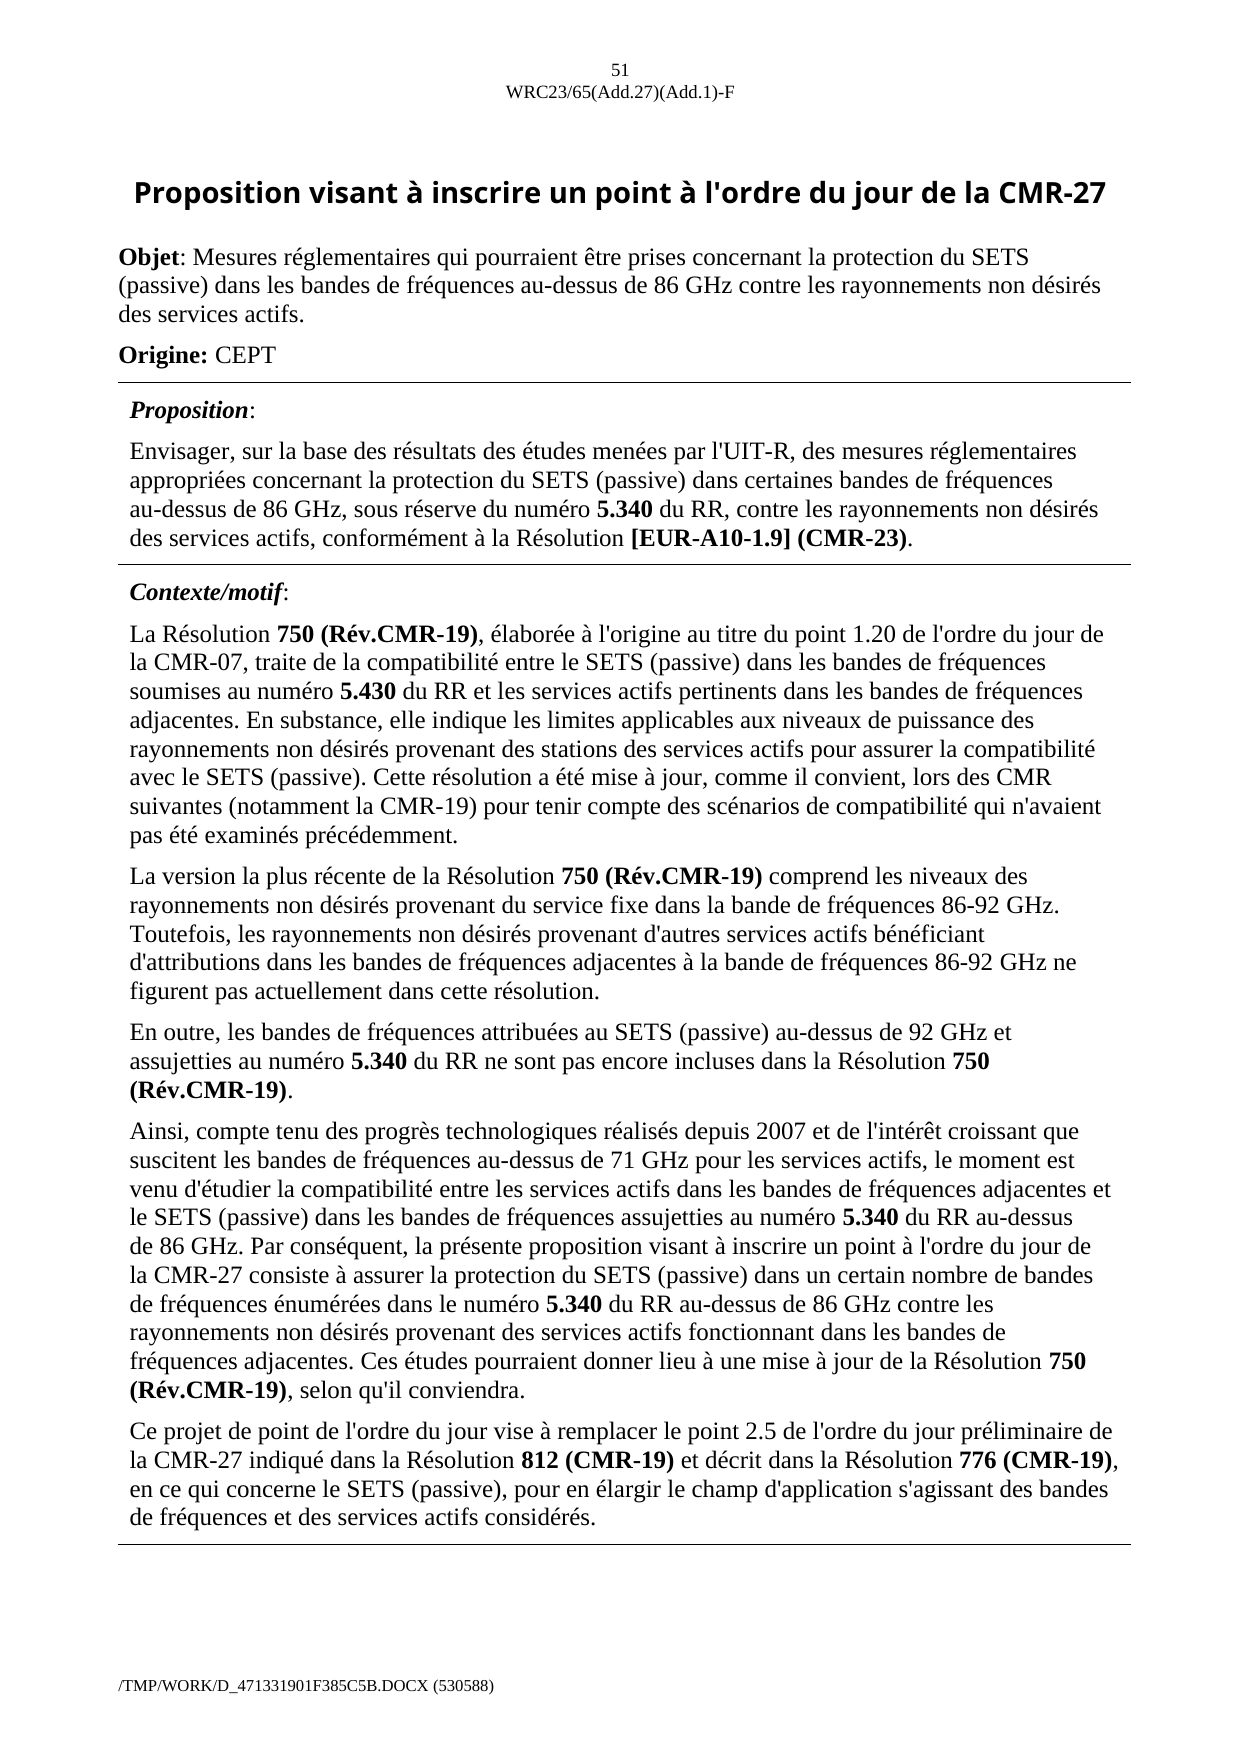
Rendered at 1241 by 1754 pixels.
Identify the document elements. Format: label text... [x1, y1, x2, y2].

table_cell Contexte/motif: La Résolution 750 (Rév.CMR-19), élaborée à l'origine au titre du point 1.20 de l'ordre du jour de la CMR-07, traite de la compatibilité entre le SETS (passive) dans les bandes de fréquences soumises au numéro 5.430 du RR et les services actifs pertinents dans les bandes de fréquences adjacentes. En substance, elle indique les limites applicables aux niveaux de puissance des rayonnements non désirés provenant des stations des services actifs pour assurer la compatibilité avec le SETS (passive). Cette résolution a été mise à jour, comme il convient, lors des CMR suivantes (notamment la CMR-19) pour tenir compte des scénarios de compatibilité qui n'avaient pas été examinés précédemment. La version la plus récente de la Résolution 750 (Rév.CMR-19) comprend les niveaux des rayonnements non désirés provenant du service fixe dans la bande de fréquences 86-92 GHz. Toutefois, les rayonnements non désirés provenant d'autres services actifs bénéficiant d'attributions dans les bandes de fréquences adjacentes à la bande de fréquences 86-92 GHz ne figurent pas actuellement dans cette résolution. En outre, les bandes de fréquences attribuées au SETS (passive) au-dessus de 92 GHz et assujetties au numéro 5.340 du RR ne sont pas encore incluses dans la Résolution 750 (Rév.CMR-19). Ainsi, compte tenu des progrès technologiques réalisés depuis 2007 et de l'intérêt croissant que suscitent les bandes de fréquences au-dessus de 71 GHz pour les services actifs, le moment est venu d'étudier la compatibilité entre les services actifs dans les bandes de fréquences adjacentes et le SETS (passive) dans les bandes de fréquences assujetties au numéro 5.340 du RR au-dessus de 86 GHz. Par conséquent, la présente proposition visant à inscrire un point à l'ordre du jour de la CMR-27 consiste à assurer la protection du SETS (passive) dans un certain nombre de bandes de fréquences énumérées dans le numéro 5.340 du RR au-dessus de 86 GHz contre les rayonnements non désirés provenant des services actifs fonctionnant dans les bandes de fréquences adjacentes. Ces études pourraient donner lieu à une mise à jour de la Résolution 750 (Rév.CMR-19), selon qu'il conviendra. Ce projet de point de l'ordre du jour vise à remplacer le point 2.5 de l'ordre du jour préliminaire de la CMR-27 indiqué dans la Résolution 812 (CMR-19) et décrit dans la Résolution 776 (CMR-19), en ce qui concerne le SETS (passive), pour en élargir le champ d'application s'agissant des bandes de fréquences et des services actifs considérés. [118, 565, 1131, 1544]
text Origine: CEPT [118, 340, 1122, 369]
text Objet: Mesures réglementaires qui pourraient être prises concernant la protection du SETS (passive) dans les bandes de fréquences au-dessus de 86 GHz contre les rayonnements non désirés des services actifs. [118, 242, 1122, 328]
table_header Proposition: Envisager, sur la base des résultats des études menées par l'UIT-R, des mesures réglementaires appropriées concernant la protection du SETS (passive) dans certaines bandes de fréquences au-dessus de 86 GHz, sous réserve du numéro 5.340 du RR, contre les rayonnements non désirés des services actifs, conformément à la Résolution [EUR-A10-1.9] (CMR-23). [118, 383, 1131, 564]
title Proposition visant à inscrire un point à l'ordre du jour de la CMR-27 [118, 173, 1122, 212]
